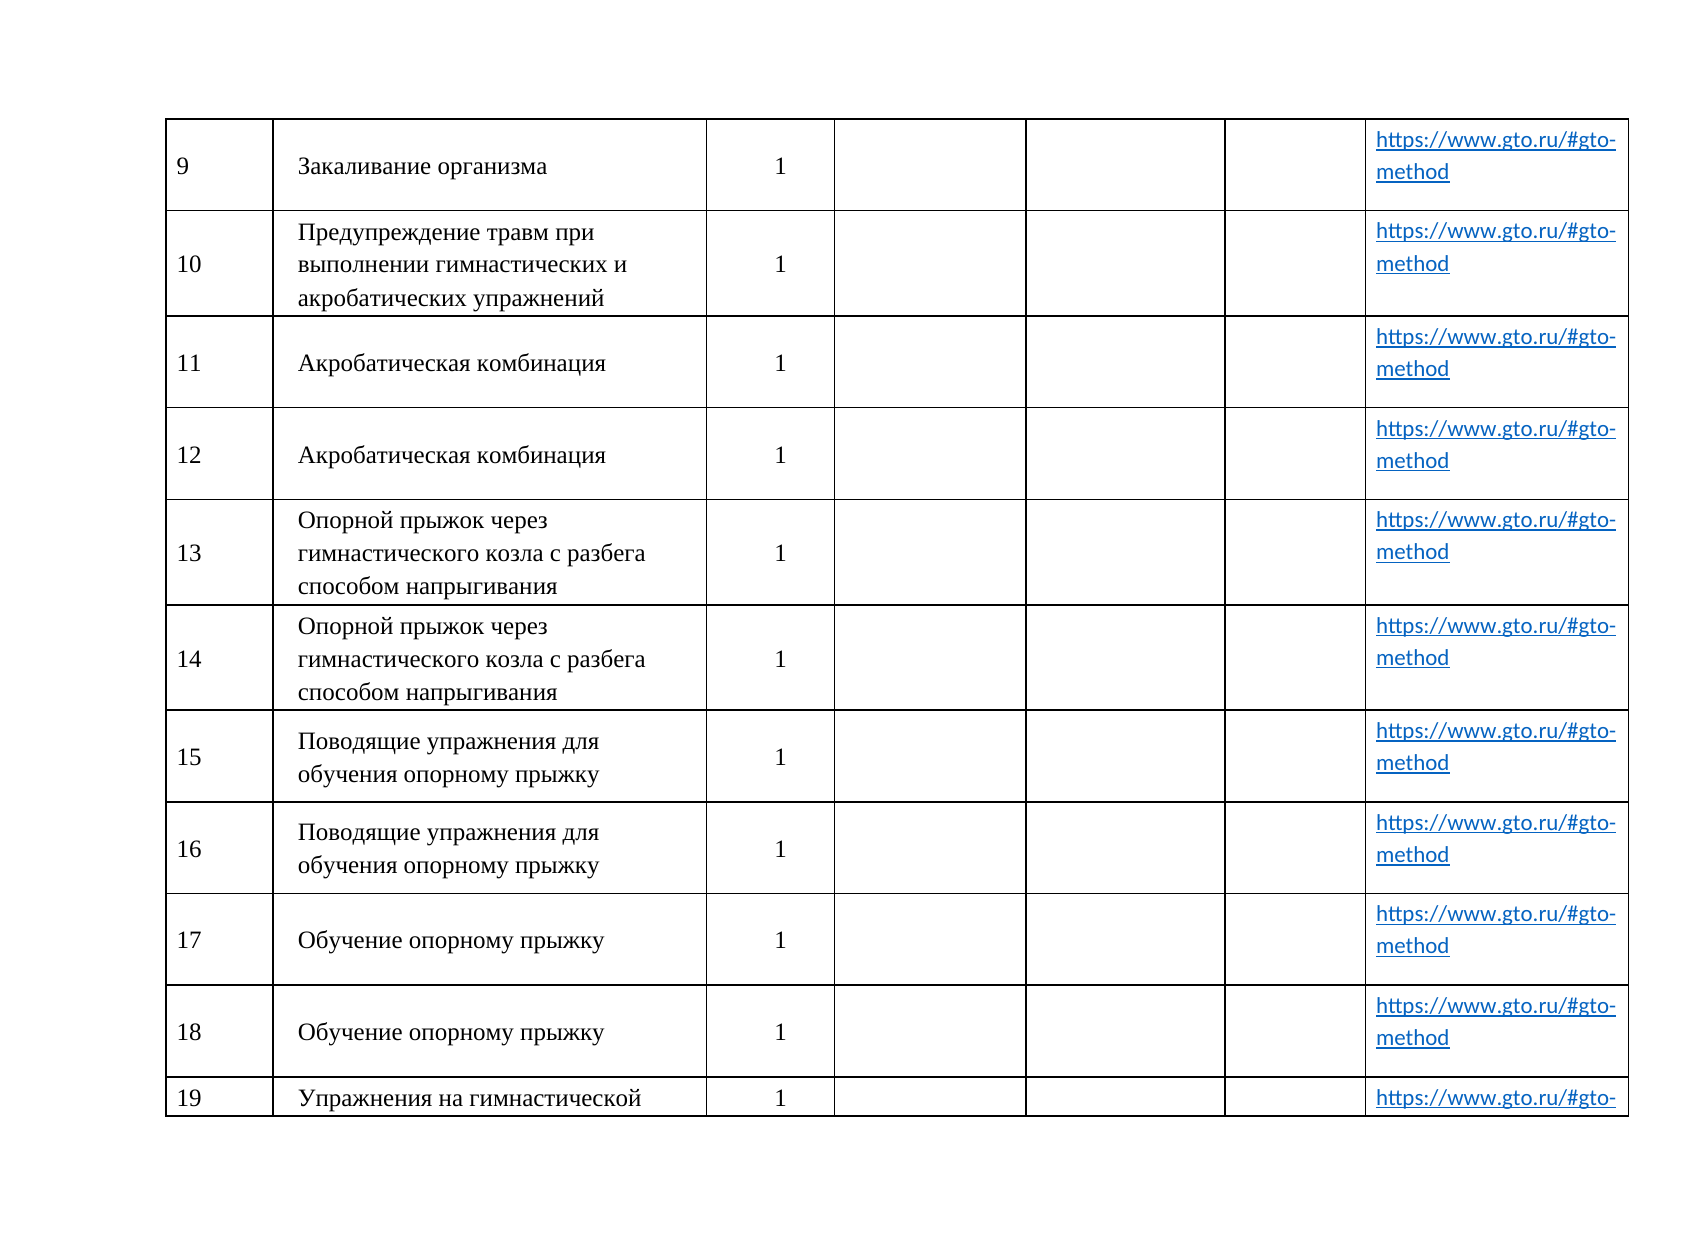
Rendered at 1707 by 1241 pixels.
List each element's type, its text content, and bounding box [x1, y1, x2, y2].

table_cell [274, 1078, 706, 1115]
table_cell 1 [707, 803, 834, 893]
table_cell [1226, 317, 1365, 407]
table_cell Предупреждение травм при выполнении гимнастических и акробатических упражнений [274, 211, 706, 315]
table_cell 15 [167, 711, 272, 801]
table_cell [1226, 894, 1365, 984]
table_cell 1 [707, 711, 834, 801]
table_cell https://www.gto.ru/#gto-method [1366, 986, 1628, 1076]
table_cell 1 [707, 894, 834, 984]
table_cell [835, 500, 1025, 604]
table_cell Акробатическая комбинация [274, 317, 706, 407]
table_cell [1027, 408, 1224, 498]
table_cell https://www.gto.ru/#gto-method [1366, 894, 1628, 984]
table_cell https://www.gto.ru/#gto-method [1366, 317, 1628, 407]
table_cell 1 [707, 1078, 834, 1115]
table_cell 12 [167, 408, 272, 498]
table_cell https://www.gto.ru/#gto-method [1366, 803, 1628, 893]
table_cell 1 [707, 211, 834, 315]
table_cell Обучение опорному прыжку [274, 894, 706, 984]
table_cell [1027, 500, 1224, 604]
table_cell [1027, 986, 1224, 1076]
table_cell https://www.gto.ru/#gto-method [1366, 408, 1628, 498]
table_cell [835, 408, 1025, 498]
table_cell [835, 803, 1025, 893]
table_cell 1 [707, 500, 834, 604]
table_cell [1027, 211, 1224, 315]
table_cell [1027, 606, 1224, 709]
table_cell [1027, 120, 1224, 210]
table_cell [835, 120, 1025, 210]
table_cell [835, 606, 1025, 709]
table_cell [1366, 120, 1628, 210]
table_cell https://www.gto.ru/#gto-method [1366, 211, 1628, 315]
table_cell [1226, 803, 1365, 893]
table_cell Обучение опорному прыжку [274, 986, 706, 1076]
table_cell 18 [167, 986, 272, 1076]
table_cell https://www.gto.ru/#gto-method [1366, 606, 1628, 709]
table_cell [835, 317, 1025, 407]
table_cell 1 [707, 986, 834, 1076]
table_cell 9 [167, 120, 272, 210]
table_cell Опорной прыжок через гимнастического козла с разбега способом напрыгивания [274, 606, 706, 709]
table_cell 10 [167, 211, 272, 315]
table_cell https://www.gto.ru/#gto-method [1366, 711, 1628, 801]
table_cell [835, 711, 1025, 801]
table_cell [1226, 500, 1365, 604]
table_cell 14 [167, 606, 272, 709]
table_cell [1226, 408, 1365, 498]
table_cell [1226, 120, 1365, 210]
table_cell https://www.gto.ru/#gto-method [1366, 500, 1628, 604]
table_cell 1 [707, 408, 834, 498]
table_cell [1027, 711, 1224, 801]
table_cell 1 [707, 317, 834, 407]
table_cell [1027, 1078, 1224, 1115]
table_cell 1 [707, 606, 834, 709]
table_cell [1366, 1078, 1628, 1115]
table_cell [1226, 606, 1365, 709]
table_cell 11 [167, 317, 272, 407]
table_cell [835, 1078, 1025, 1115]
table_cell [835, 986, 1025, 1076]
table_cell [835, 894, 1025, 984]
table_cell 19 [167, 1078, 272, 1115]
table_cell [1226, 711, 1365, 801]
table_cell Поводящие упражнения для обучения опорному прыжку [274, 711, 706, 801]
table_cell [1027, 894, 1224, 984]
table_cell [1226, 211, 1365, 315]
table_cell 1 [707, 120, 834, 210]
table_cell [1226, 1078, 1365, 1115]
table_cell [1027, 803, 1224, 893]
table_cell [835, 211, 1025, 315]
table_cell Акробатическая комбинация [274, 408, 706, 498]
table_cell Поводящие упражнения для обучения опорному прыжку [274, 803, 706, 893]
table_cell 16 [167, 803, 272, 893]
table_cell 13 [167, 500, 272, 604]
table_cell Закаливание организма [274, 120, 706, 210]
table_cell [1027, 317, 1224, 407]
table_cell [1226, 986, 1365, 1076]
table_cell 17 [167, 894, 272, 984]
table_cell Опорной прыжок через гимнастического козла с разбега способом напрыгивания [274, 500, 706, 604]
